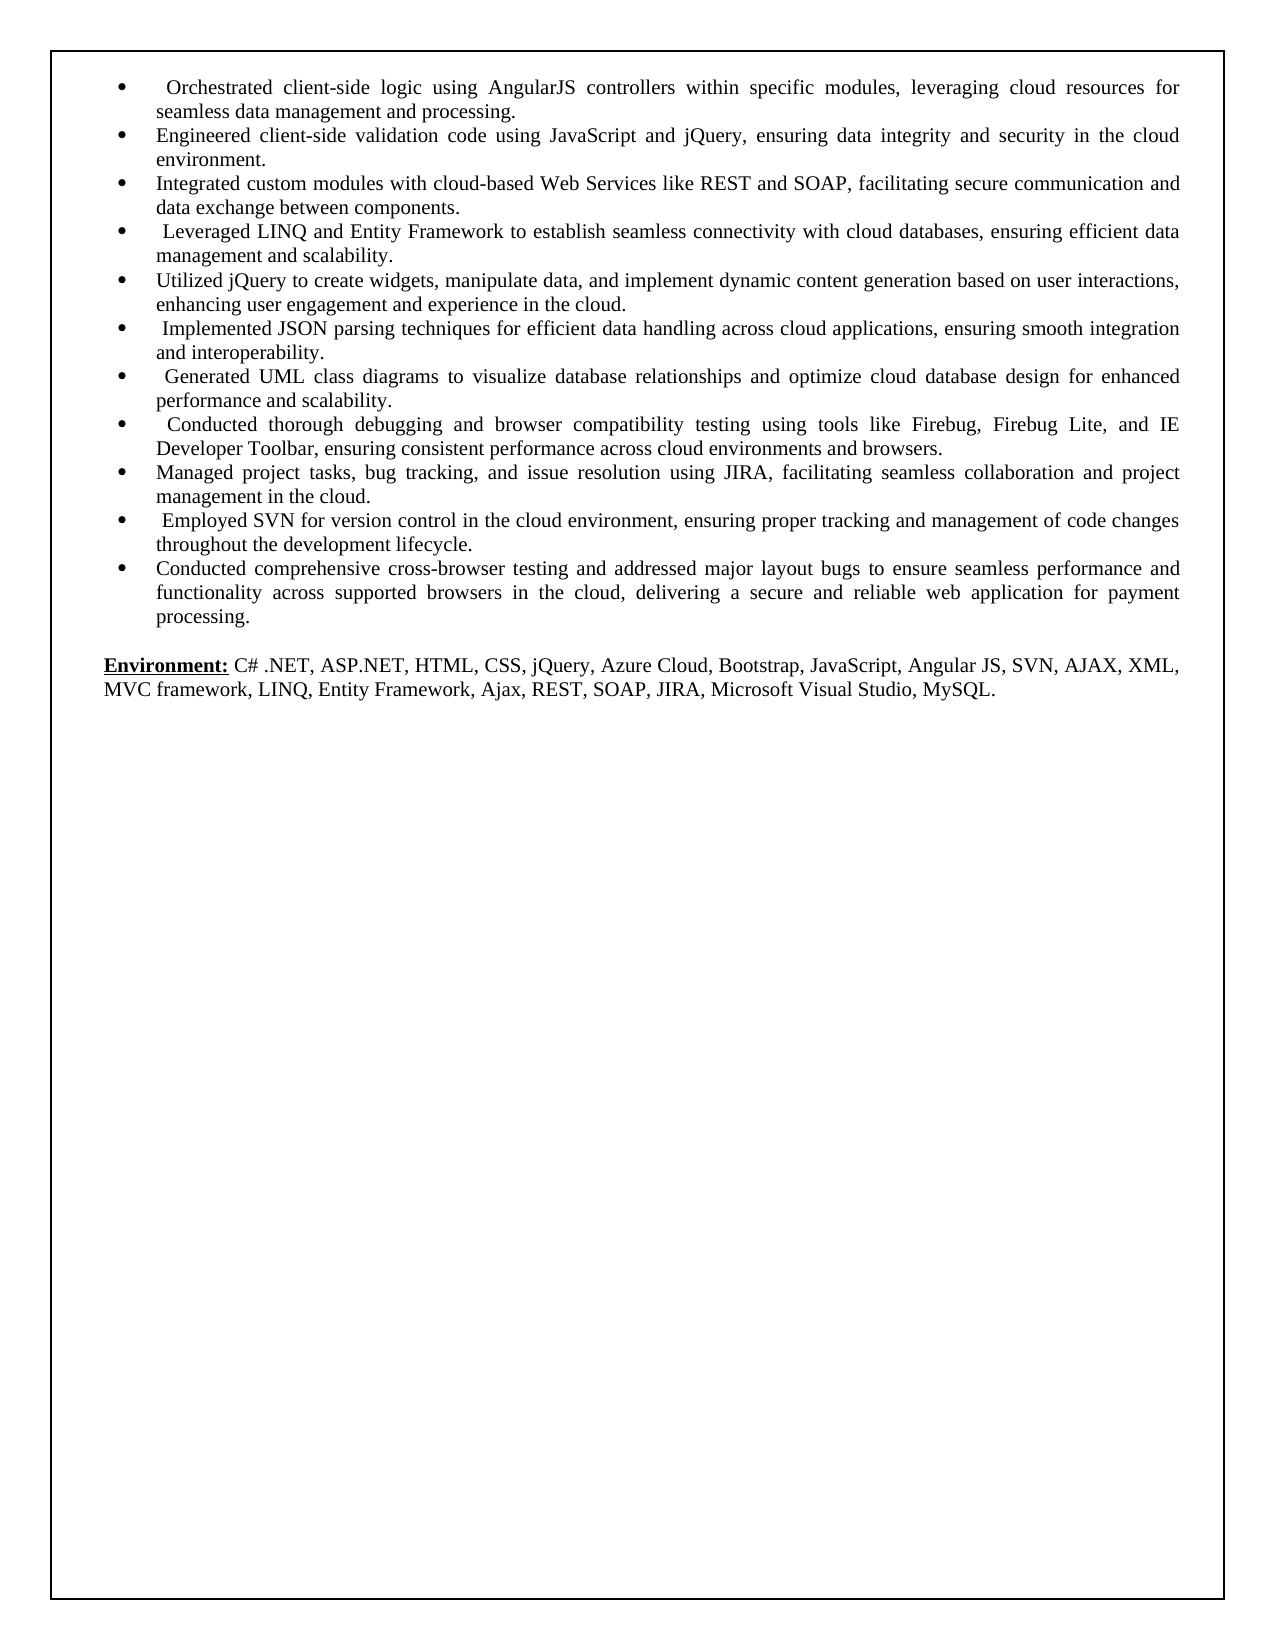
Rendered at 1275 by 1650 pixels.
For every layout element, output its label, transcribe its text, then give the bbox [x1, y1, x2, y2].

list Orchestrated client-side logic using AngularJS controllers within specific modules, leveraging cloud resources for seamless data management and processing. [118, 75, 1181, 123]
list Conducted comprehensive cross-browser testing and addressed major layout bugs to ensure seamless performance and functionality across supported browsers in the cloud, delivering a secure and reliable web application for payment processing. [118, 556, 1181, 628]
text Environment: C# .NET, ASP.NET, HTML, CSS, jQuery, Azure Cloud, Bootstrap, JavaScript, Angular JS, SVN, AJAX, XML, MVC framework, LINQ, Entity Framework, Ajax, REST, SOAP, JIRA, Microsoft Visual Studio, MySQL. [103, 653, 1181, 701]
list Implemented JSON parsing techniques for efficient data handling across cloud applications, ensuring smooth integration and interoperability. [118, 316, 1181, 364]
list Managed project tasks, bug tracking, and issue resolution using JIRA, facilitating seamless collaboration and project management in the cloud. [118, 460, 1181, 508]
list Generated UML class diagrams to visualize database relationships and optimize cloud database design for enhanced performance and scalability. [118, 364, 1181, 412]
list Utilized jQuery to create widgets, manipulate data, and implement dynamic content generation based on user interactions, enhancing user engagement and experience in the cloud. [118, 267, 1181, 316]
list Leveraged LINQ and Entity Framework to establish seamless connectivity with cloud databases, ensuring efficient data management and scalability. [118, 219, 1181, 267]
list Employed SVN for version control in the cloud environment, ensuring proper tracking and management of code changes throughout the development lifecycle. [118, 508, 1181, 556]
list Integrated custom modules with cloud-based Web Services like REST and SOAP, facilitating secure communication and data exchange between components. [118, 171, 1181, 219]
list Conducted thorough debugging and browser compatibility testing using tools like Firebug, Firebug Lite, and IE Developer Toolbar, ensuring consistent performance across cloud environments and browsers. [118, 412, 1181, 460]
list Engineered client-side validation code using JavaScript and jQuery, ensuring data integrity and security in the cloud environment. [118, 123, 1181, 171]
